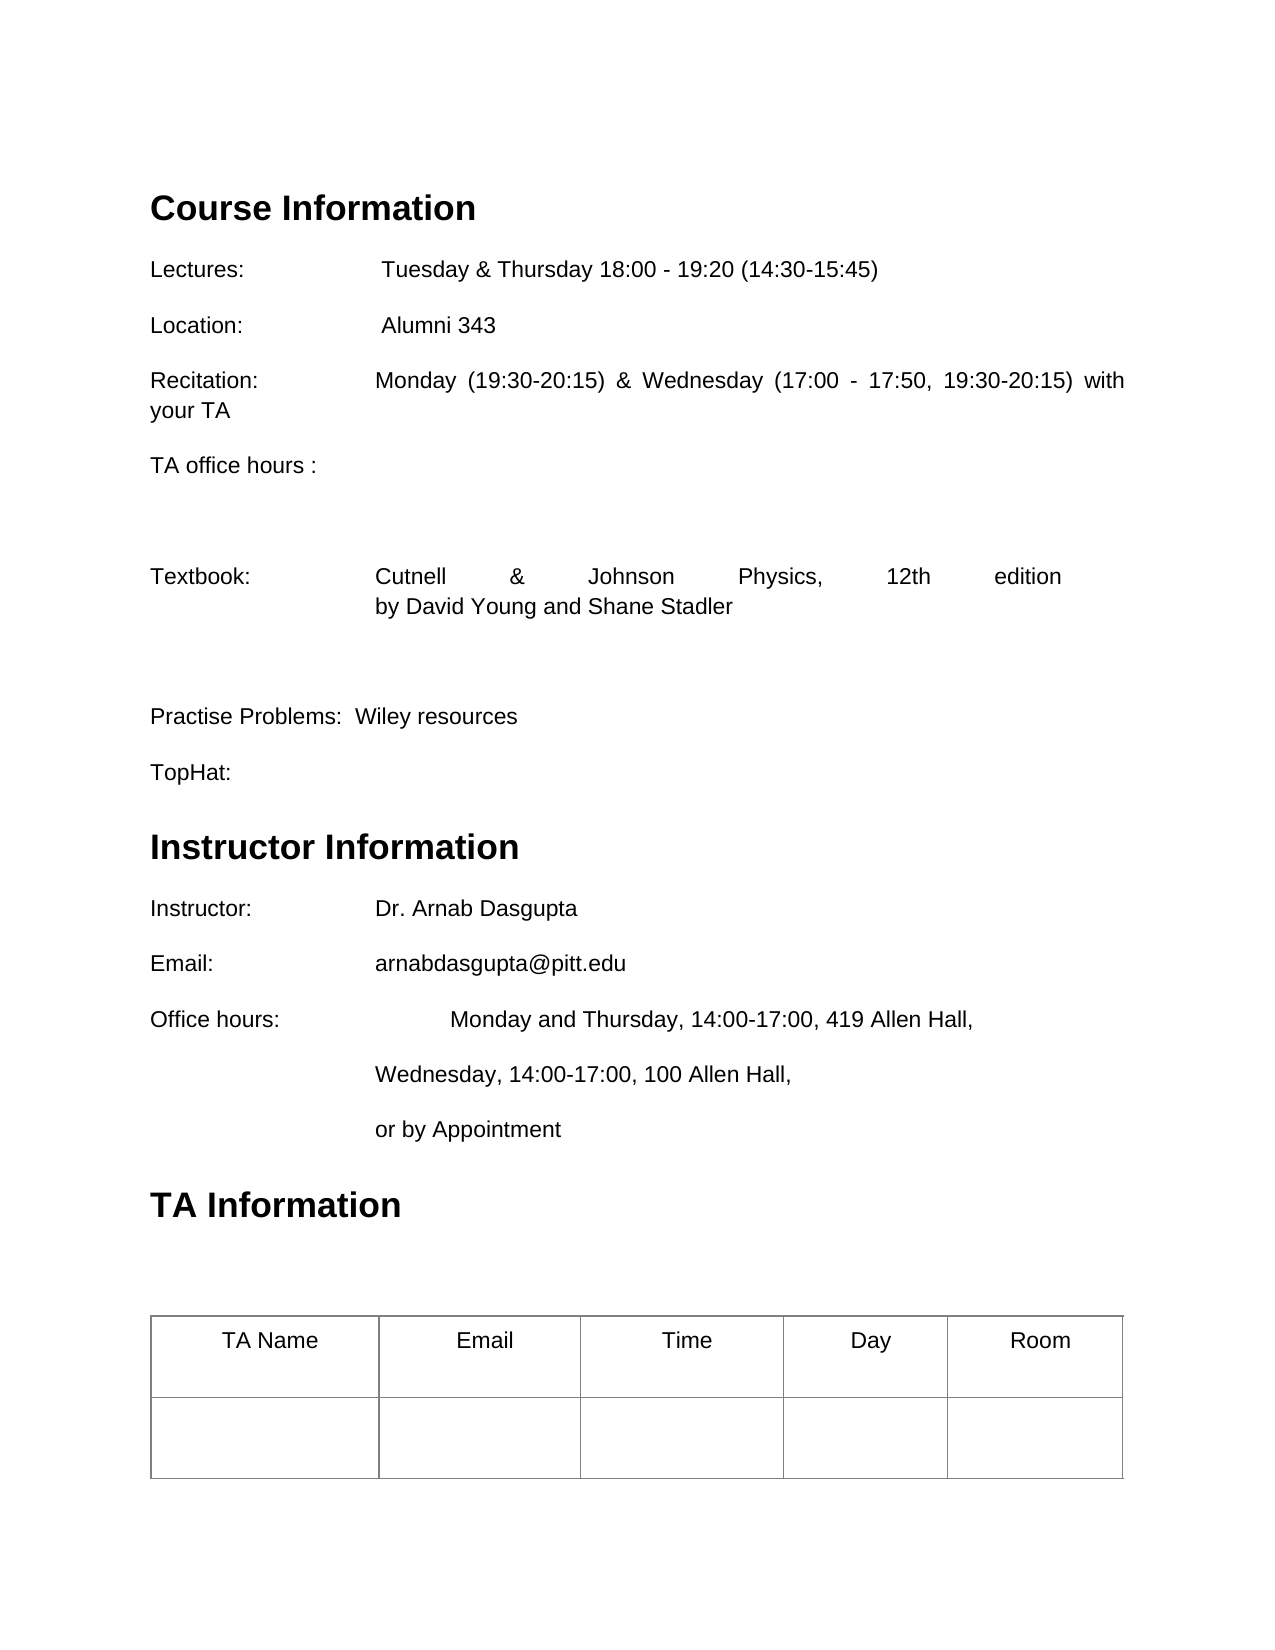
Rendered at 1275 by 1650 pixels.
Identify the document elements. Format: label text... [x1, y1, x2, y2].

table_cell [948, 1398, 1122, 1478]
text Textbook: Cutnell & Johnson Physics, 12th edition by David Young and Shane Stadler [150, 563, 1125, 619]
text Office hours: Monday and Thursday, 14:00-17:00, 419 Allen Hall, [150, 1006, 1125, 1032]
text Practise Problems: Wiley resources [150, 703, 1125, 730]
text Wednesday, 14:00-17:00, 100 Allen Hall, [300, 1061, 1125, 1087]
table_header Room [948, 1317, 1122, 1396]
table_cell [784, 1398, 947, 1478]
text TopHat: [150, 758, 1125, 785]
table_header Day [784, 1317, 947, 1396]
table_cell [380, 1398, 580, 1478]
table_cell [581, 1398, 783, 1478]
text Location: Alumni 343 [150, 312, 1125, 338]
subtitle TA Information [150, 1184, 1125, 1224]
text Recitation: Monday (19:30-20:15) & Wednesday (17:00 - 17:50, 19:30-20:15) with your TA [150, 367, 1125, 423]
table_header Time [581, 1317, 783, 1396]
subtitle Instructor Information [150, 826, 1125, 867]
table_header Email [380, 1317, 580, 1396]
text TA office hours : [150, 452, 1125, 479]
text or by Appointment [300, 1116, 1125, 1142]
table_header TA Name [152, 1317, 378, 1396]
text Instructor: Dr. Arnab Dasgupta [150, 895, 1125, 922]
subtitle Course Information [150, 187, 1125, 228]
text Lectures: Tuesday & Thursday 18:00 - 19:20 (14:30-15:45) [150, 256, 1125, 283]
text Email: arnabdasgupta@pitt.edu [150, 950, 1125, 977]
table_cell [152, 1398, 378, 1478]
